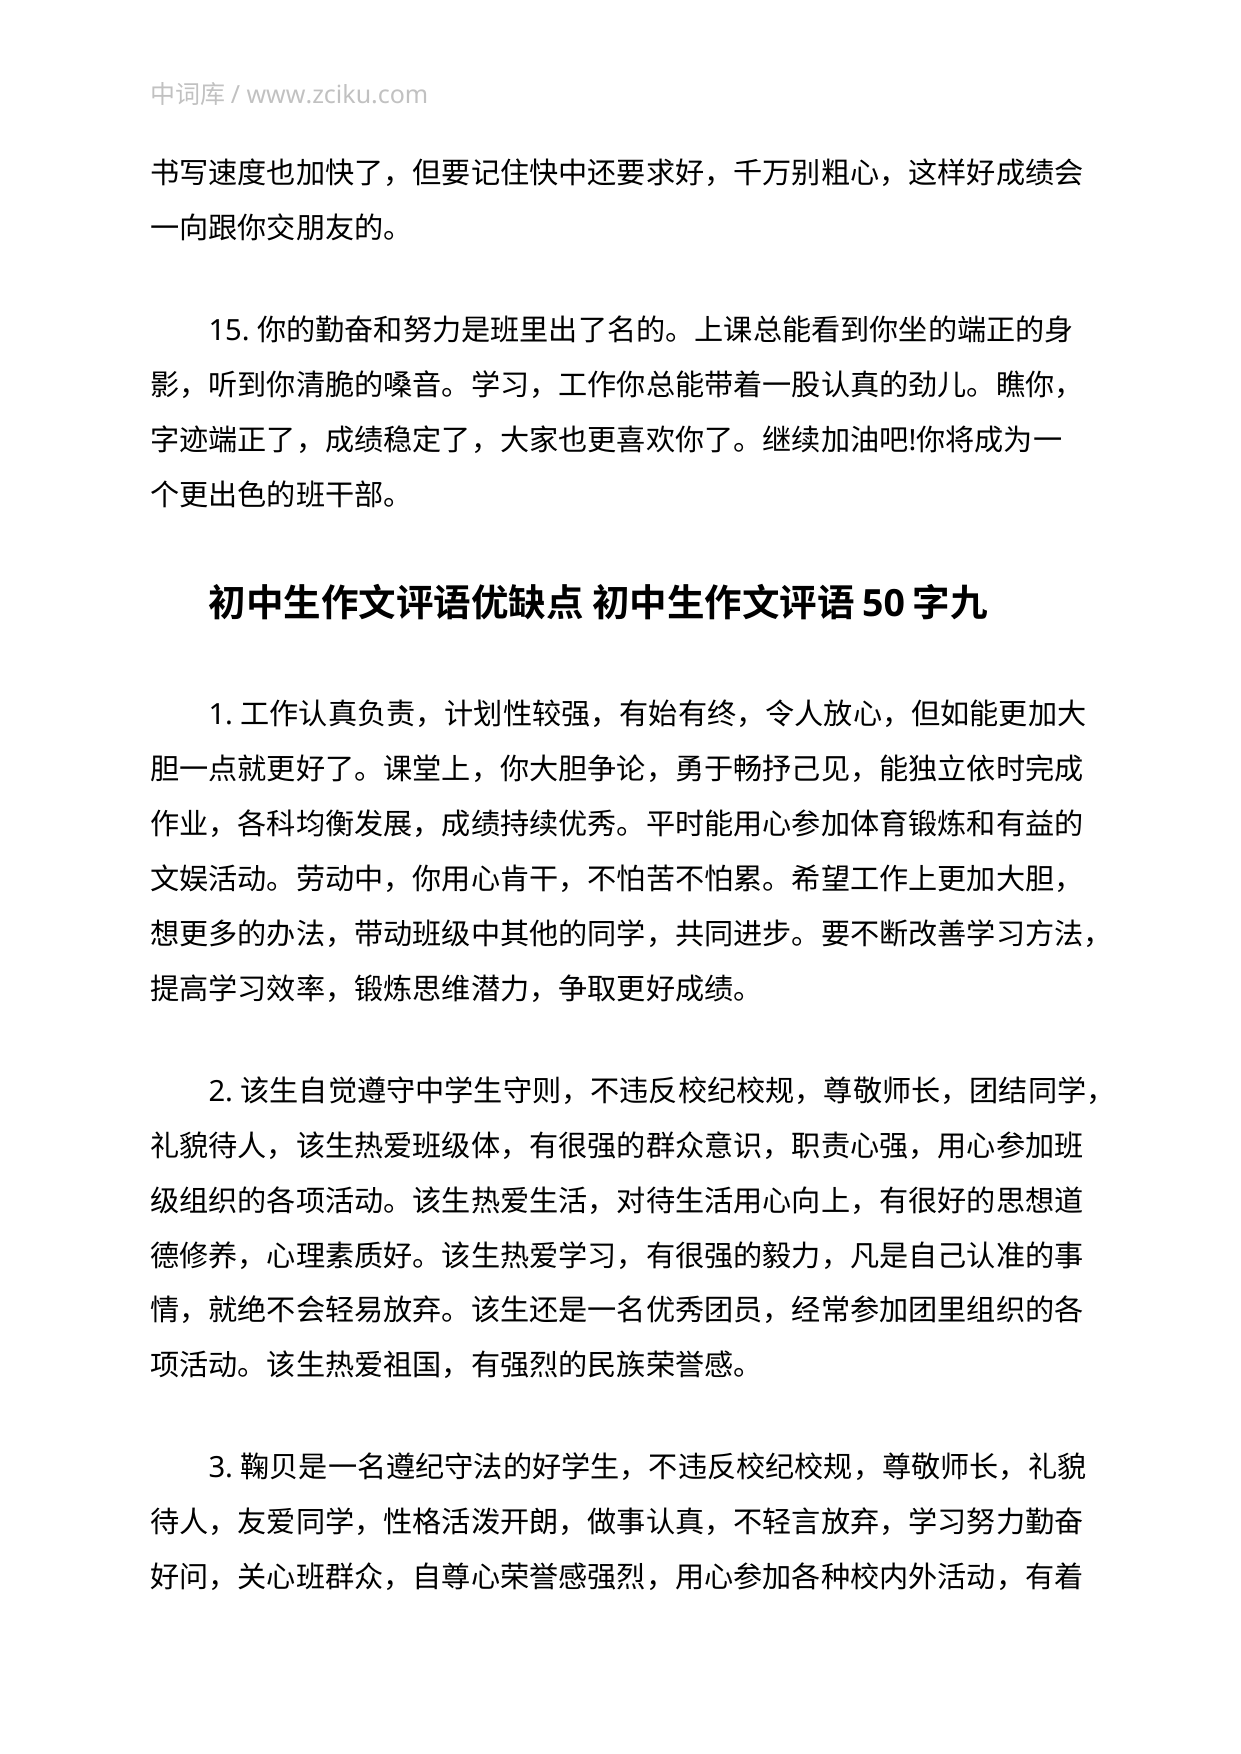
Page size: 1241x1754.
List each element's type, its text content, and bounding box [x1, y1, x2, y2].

text 15. 你的勤奋和努力是班里出了名的。上课总能看到你坐的端正的身影，听到你清脆的嗓音。学习，工作你总能带着一股认真的劲儿。瞧你，字迹端正了，成绩稳定了，大家也更喜欢你了。继续加油吧!你将成为一个更出色的班干部。 [150, 307, 1090, 514]
text 2. 该生自觉遵守中学生守则，不违反校纪校规，尊敬师长，团结同学，礼貌待人，该生热爱班级体，有很强的群众意识，职责心强，用心参加班级组织的各项活动。该生热爱生活，对待生活用心向上，有很好的思想道德修养，心理素质好。该生热爱学习，有很强的毅力，凡是自己认准的事情，就绝不会轻易放弃。该生还是一名优秀团员，经常参加团里组织的各项活动。该生热爱祖国，有强烈的民族荣誉感。 [150, 1067, 1090, 1384]
text 1. 工作认真负责，计划性较强，有始有终，令人放心，但如能更加大胆一点就更好了。课堂上，你大胆争论，勇于畅抒己见，能独立依时完成作业，各科均衡发展，成绩持续优秀。平时能用心参加体育锻炼和有益的文娱活动。劳动中，你用心肯干，不怕苦不怕累。希望工作上更加大胆，想更多的办法，带动班级中其他的同学，共同进步。要不断改善学习方法，提高学习效率，锻炼思维潜力，争取更好成绩。 [150, 691, 1090, 1008]
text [150, 1444, 1090, 1596]
text 初中生作文评语优缺点 初中生作文评语50字九 [150, 573, 1090, 628]
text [150, 150, 1090, 247]
